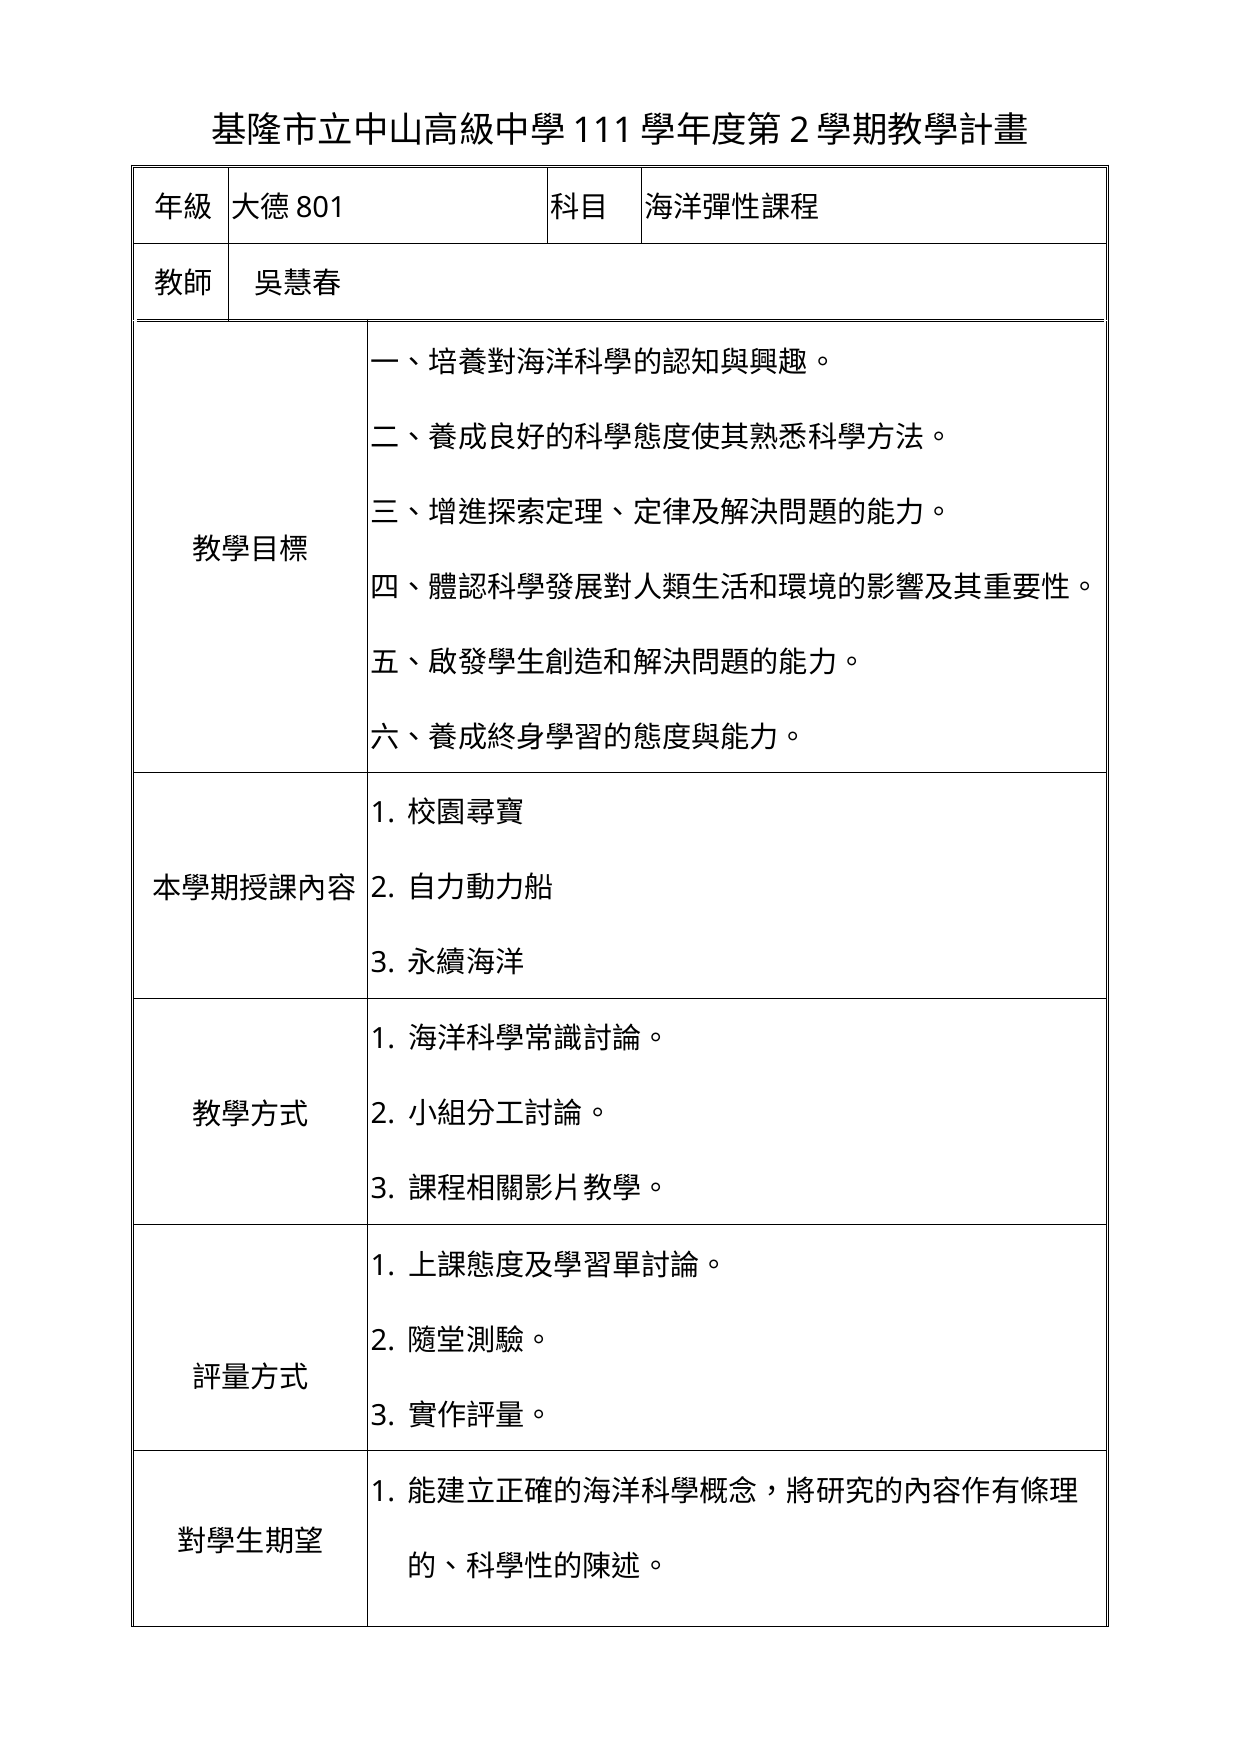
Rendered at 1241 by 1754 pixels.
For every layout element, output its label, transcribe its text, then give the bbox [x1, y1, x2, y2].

table_header 海洋彈性課程 [642, 168, 1106, 243]
table_cell 評量方式 [134, 1225, 367, 1450]
table_header 大德801 [229, 168, 547, 243]
table_cell 校園尋寶 自力動力船 永續海洋 [368, 773, 1106, 998]
table_cell 教學目標 [134, 319, 367, 772]
table_header 年級 [134, 168, 228, 243]
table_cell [368, 1451, 1106, 1626]
table_cell 一、培養對海洋科學的認知與興趣。 二、養成良好的科學態度使其熟悉科學方法。 三、增進探索定理、定律及解決問題的能力。 四、體認科學發展對人類生活和環境的影響及其重要性。 五、啟發學生創造和解決問題的能力。 六、養成終身學習的態度與能力。 [368, 319, 1106, 772]
table_cell 吳慧春 [229, 244, 1106, 319]
table_cell 教學方式 [134, 999, 367, 1224]
table_cell 對學生期望 [134, 1451, 367, 1626]
table_cell 海洋科學常識討論。 小組分工討論。 課程相關影片教學。 [368, 999, 1106, 1224]
table_cell 本學期授課內容 [134, 773, 367, 998]
text 基隆市立中山高級中學111學年度第2學期教學計畫 [187, 89, 1053, 164]
table_cell 教師 [134, 244, 228, 319]
table_header 科目 [548, 168, 641, 243]
table_cell 上課態度及學習單討論。 隨堂測驗。 實作評量。 [368, 1225, 1106, 1450]
